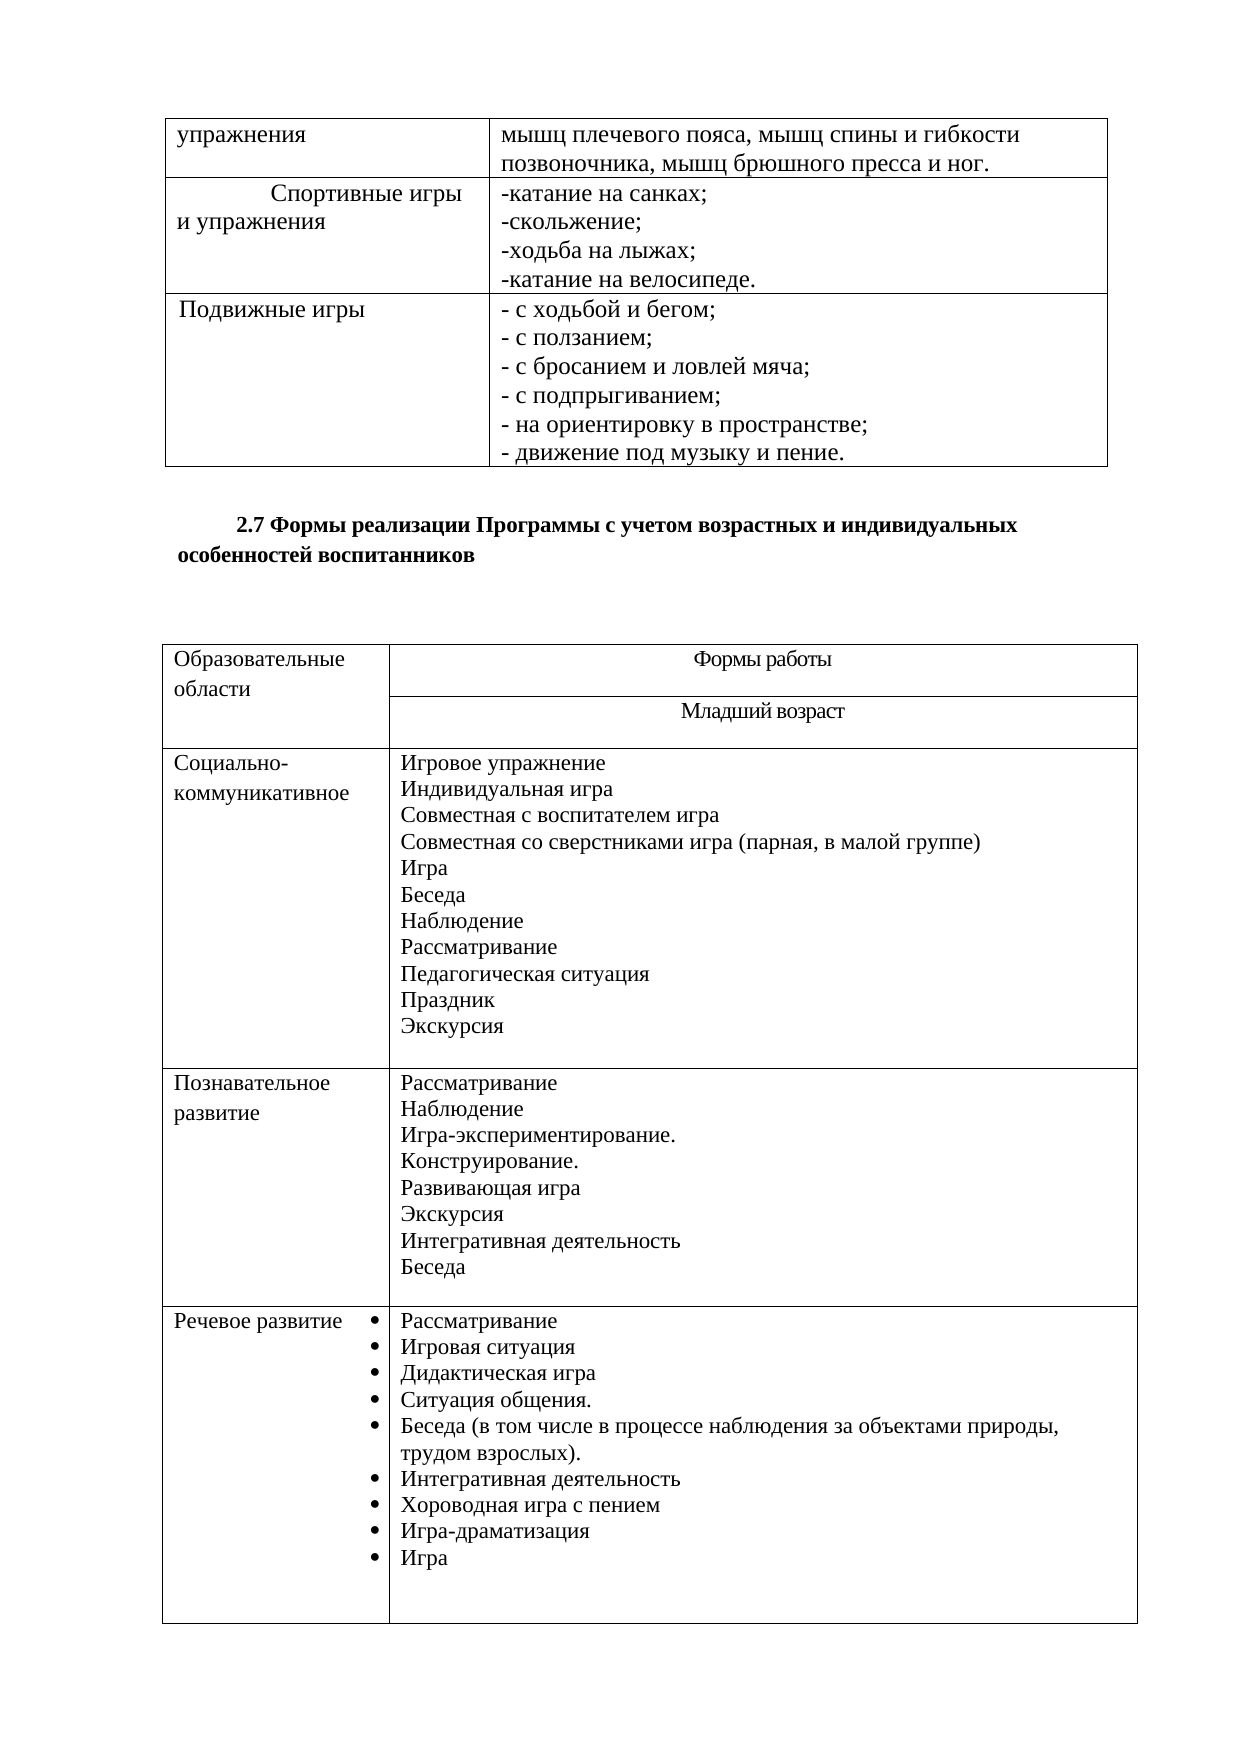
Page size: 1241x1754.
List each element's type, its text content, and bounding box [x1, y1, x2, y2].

table_cell Игровое упражнение Индивидуальная игра Совместная с воспитателем игра Совместная со сверстниками игра (парная, в малой группе) Игра Беседа Наблюдение Рассматривание Педагогическая ситуация Праздник Экскурсия [390, 749, 1137, 1067]
table_cell Подвижные игры [166, 294, 489, 466]
table_cell Рассматривание Наблюдение Игра-экспериментирование. Конструирование. Развивающая игра Экскурсия Интегративная деятельность Беседа [390, 1069, 1137, 1306]
table_cell Социально-коммуникативное [163, 749, 389, 1067]
table_cell -катание на санках; -скольжение; -ходьба на лыжах; -катание на велосипеде. [490, 178, 1107, 293]
text 2.7 Формы реализации Программы с учетом возрастных и индивидуальных особенностей воспитанников [177, 511, 1152, 568]
table_cell Речевое развитие [163, 1307, 389, 1623]
table_cell Спортивные игры и упражнения [166, 178, 489, 293]
table_cell Младший возраст [390, 697, 1137, 748]
table_header Формы работы [390, 645, 1137, 696]
table_cell - с ходьбой и бегом; - с ползанием; - с бросанием и ловлей мяча; - с подпрыгиванием; - на ориентировку в пространстве; - движение под музыку и пение. [490, 294, 1107, 466]
table_cell Познавательное развитие [163, 1069, 389, 1306]
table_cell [166, 119, 489, 177]
table_header Образовательные области [163, 645, 389, 748]
table_cell Рассматривание Игровая ситуация Дидактическая игра Ситуация общения. Беседа (в том числе в процессе наблюдения за объектами природы, трудом взрослых). Интегративная деятельность Хороводная игра с пением Игра-драматизация Игра [390, 1307, 1137, 1623]
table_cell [490, 119, 1107, 177]
